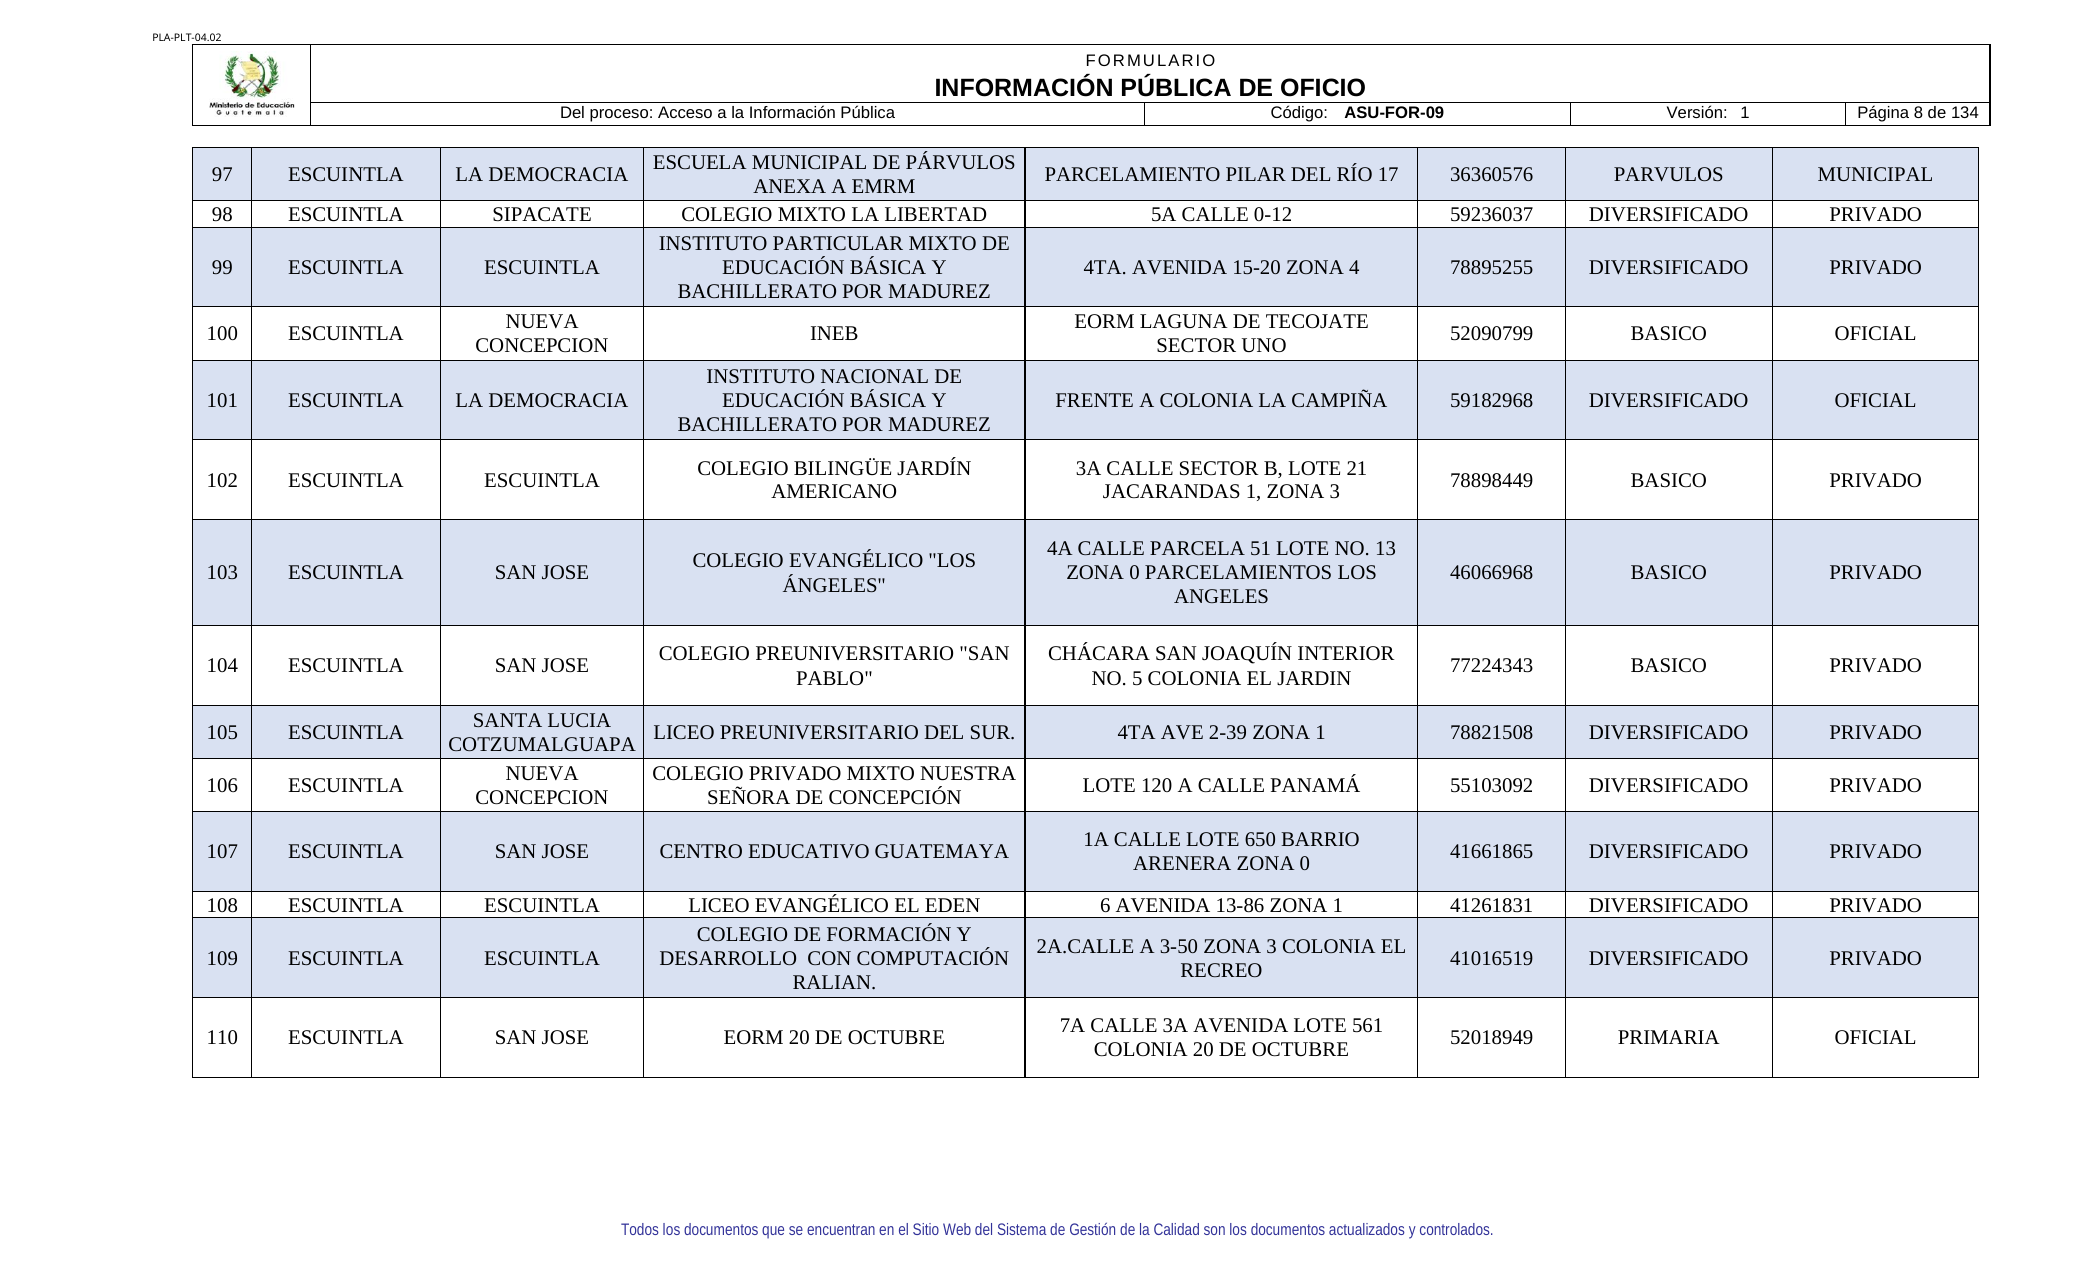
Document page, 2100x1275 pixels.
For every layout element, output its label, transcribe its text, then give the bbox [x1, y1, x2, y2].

table_cell ESCUINTLA [441, 892, 643, 917]
table_cell DIVERSIFICADO [1566, 812, 1772, 891]
table_cell 1A CALLE LOTE 650 BARRIO ARENERA ZONA 0 [1026, 812, 1417, 891]
table_cell 52090799 [1418, 307, 1565, 359]
table_cell 104 [193, 626, 251, 705]
table_cell 102 [193, 440, 251, 519]
table_cell ESCUINTLA [252, 520, 440, 625]
table_cell PRIVADO [1773, 440, 1978, 519]
table_cell ESCUINTLA [252, 892, 440, 917]
table_cell 110 [193, 998, 251, 1077]
table_cell 2A.CALLE A 3-50 ZONA 3 COLONIA EL RECREO [1026, 918, 1417, 997]
table_cell ESCUINTLA [252, 440, 440, 519]
table_cell DIVERSIFICADO [1566, 759, 1772, 811]
table_cell 3A CALLE SECTOR B, LOTE 21 JACARANDAS 1, ZONA 3 [1026, 440, 1417, 519]
table_cell BASICO [1566, 440, 1772, 519]
table_cell LICEO EVANGÉLICO EL EDEN [644, 892, 1024, 917]
table_cell DIVERSIFICADO [1566, 706, 1772, 758]
table_cell 59236037 [1418, 201, 1565, 227]
table_cell ESCUINTLA [252, 361, 440, 439]
table_cell OFICIAL [1773, 307, 1978, 359]
table_cell ESCUINTLA [252, 706, 440, 758]
picture [208, 51, 295, 117]
table_cell 97 [193, 148, 251, 200]
table_cell PRIVADO [1773, 228, 1978, 306]
table_cell PARVULOS [1566, 148, 1772, 200]
table_cell ESCUINTLA [252, 759, 440, 811]
table_cell SANTA LUCIA COTZUMALGUAPA [441, 706, 643, 758]
table_cell 107 [193, 812, 251, 891]
table_cell DIVERSIFICADO [1566, 201, 1772, 227]
table_cell ESCUINTLA [441, 228, 643, 306]
table_cell OFICIAL [1773, 998, 1978, 1077]
table_cell LICEO PREUNIVERSITARIO DEL SUR. [644, 706, 1024, 758]
table_cell 78898449 [1418, 440, 1565, 519]
table_cell 7A CALLE 3A AVENIDA LOTE 561 COLONIA 20 DE OCTUBRE [1026, 998, 1417, 1077]
table_cell 108 [193, 892, 251, 917]
table_cell LA DEMOCRACIA [441, 361, 643, 439]
table_cell 103 [193, 520, 251, 625]
table_cell ESCUINTLA [441, 918, 643, 997]
table_cell 4TA. AVENIDA 15-20 ZONA 4 [1026, 228, 1417, 306]
table_cell PRIVADO [1773, 520, 1978, 625]
table_cell 78895255 [1418, 228, 1565, 306]
table_cell COLEGIO PRIVADO MIXTO NUESTRA SEÑORA DE CONCEPCIÓN [644, 759, 1024, 811]
table_cell ESCUINTLA [252, 201, 440, 227]
table_cell 41016519 [1418, 918, 1565, 997]
table_cell 36360576 [1418, 148, 1565, 200]
table_cell INEB [644, 307, 1024, 359]
table_cell 99 [193, 228, 251, 306]
table_cell COLEGIO BILINGÜE JARDÍN AMERICANO [644, 440, 1024, 519]
table_cell 109 [193, 918, 251, 997]
table_cell COLEGIO MIXTO LA LIBERTAD [644, 201, 1024, 227]
table_cell 106 [193, 759, 251, 811]
table_cell 41261831 [1418, 892, 1565, 917]
table_cell PRIVADO [1773, 706, 1978, 758]
table_cell ESCUINTLA [441, 440, 643, 519]
table_cell ESCUINTLA [252, 812, 440, 891]
table_cell PRIVADO [1773, 892, 1978, 917]
table_cell MUNICIPAL [1773, 148, 1978, 200]
table_cell EORM 20 DE OCTUBRE [644, 998, 1024, 1077]
table_cell CHÁCARA SAN JOAQUÍN INTERIOR NO. 5 COLONIA EL JARDIN [1026, 626, 1417, 705]
table_cell PRIVADO [1773, 812, 1978, 891]
table_cell COLEGIO DE FORMACIÓN Y DESARROLLO CON COMPUTACIÓN RALIAN. [644, 918, 1024, 997]
table_cell LA DEMOCRACIA [441, 148, 643, 200]
table_cell SAN JOSE [441, 812, 643, 891]
table_cell 105 [193, 706, 251, 758]
table_cell 59182968 [1418, 361, 1565, 439]
table_cell PRIVADO [1773, 918, 1978, 997]
table_cell EORM LAGUNA DE TECOJATE SECTOR UNO [1026, 307, 1417, 359]
table_cell INSTITUTO PARTICULAR MIXTO DE EDUCACIÓN BÁSICA Y BACHILLERATO POR MADUREZ [644, 228, 1024, 306]
table_cell ESCUINTLA [252, 307, 440, 359]
table_cell PRIVADO [1773, 626, 1978, 705]
table_cell DIVERSIFICADO [1566, 228, 1772, 306]
table_cell PRIVADO [1773, 759, 1978, 811]
table_cell SAN JOSE [441, 626, 643, 705]
table_cell CENTRO EDUCATIVO GUATEMAYA [644, 812, 1024, 891]
table_cell NUEVA CONCEPCION [441, 759, 643, 811]
table_cell COLEGIO EVANGÉLICO "LOS ÁNGELES" [644, 520, 1024, 625]
table_cell PARCELAMIENTO PILAR DEL RÍO 17 [1026, 148, 1417, 200]
table_cell ESCUINTLA [252, 148, 440, 200]
table_cell 101 [193, 361, 251, 439]
table_cell SIPACATE [441, 201, 643, 227]
table_cell LOTE 120 A CALLE PANAMÁ [1026, 759, 1417, 811]
table_cell PRIMARIA [1566, 998, 1772, 1077]
table_cell ESCUINTLA [252, 918, 440, 997]
table_cell ESCUINTLA [252, 626, 440, 705]
table_cell BASICO [1566, 307, 1772, 359]
table_cell 6 AVENIDA 13-86 ZONA 1 [1026, 892, 1417, 917]
table_cell INSTITUTO NACIONAL DE EDUCACIÓN BÁSICA Y BACHILLERATO POR MADUREZ [644, 361, 1024, 439]
table_cell 100 [193, 307, 251, 359]
table_cell DIVERSIFICADO [1566, 892, 1772, 917]
table_cell FRENTE A COLONIA LA CAMPIÑA [1026, 361, 1417, 439]
table_cell 4TA AVE 2-39 ZONA 1 [1026, 706, 1417, 758]
table_cell NUEVA CONCEPCION [441, 307, 643, 359]
table_cell 77224343 [1418, 626, 1565, 705]
table_cell 5A CALLE 0-12 [1026, 201, 1417, 227]
table_cell 78821508 [1418, 706, 1565, 758]
table_cell OFICIAL [1773, 361, 1978, 439]
table_cell BASICO [1566, 626, 1772, 705]
table_cell 4A CALLE PARCELA 51 LOTE NO. 13 ZONA 0 PARCELAMIENTOS LOS ANGELES [1026, 520, 1417, 625]
table_cell DIVERSIFICADO [1566, 918, 1772, 997]
table_cell DIVERSIFICADO [1566, 361, 1772, 439]
table_cell 52018949 [1418, 998, 1565, 1077]
table_cell COLEGIO PREUNIVERSITARIO "SAN PABLO" [644, 626, 1024, 705]
table_cell SAN JOSE [441, 998, 643, 1077]
table_cell SAN JOSE [441, 520, 643, 625]
table_cell 55103092 [1418, 759, 1565, 811]
table_cell ESCUELA MUNICIPAL DE PÁRVULOS ANEXA A EMRM [644, 148, 1024, 200]
table_cell ESCUINTLA [252, 998, 440, 1077]
table_cell 98 [193, 201, 251, 227]
table_cell BASICO [1566, 520, 1772, 625]
table_cell ESCUINTLA [252, 228, 440, 306]
table_cell 41661865 [1418, 812, 1565, 891]
table_cell 46066968 [1418, 520, 1565, 625]
table_cell PRIVADO [1773, 201, 1978, 227]
